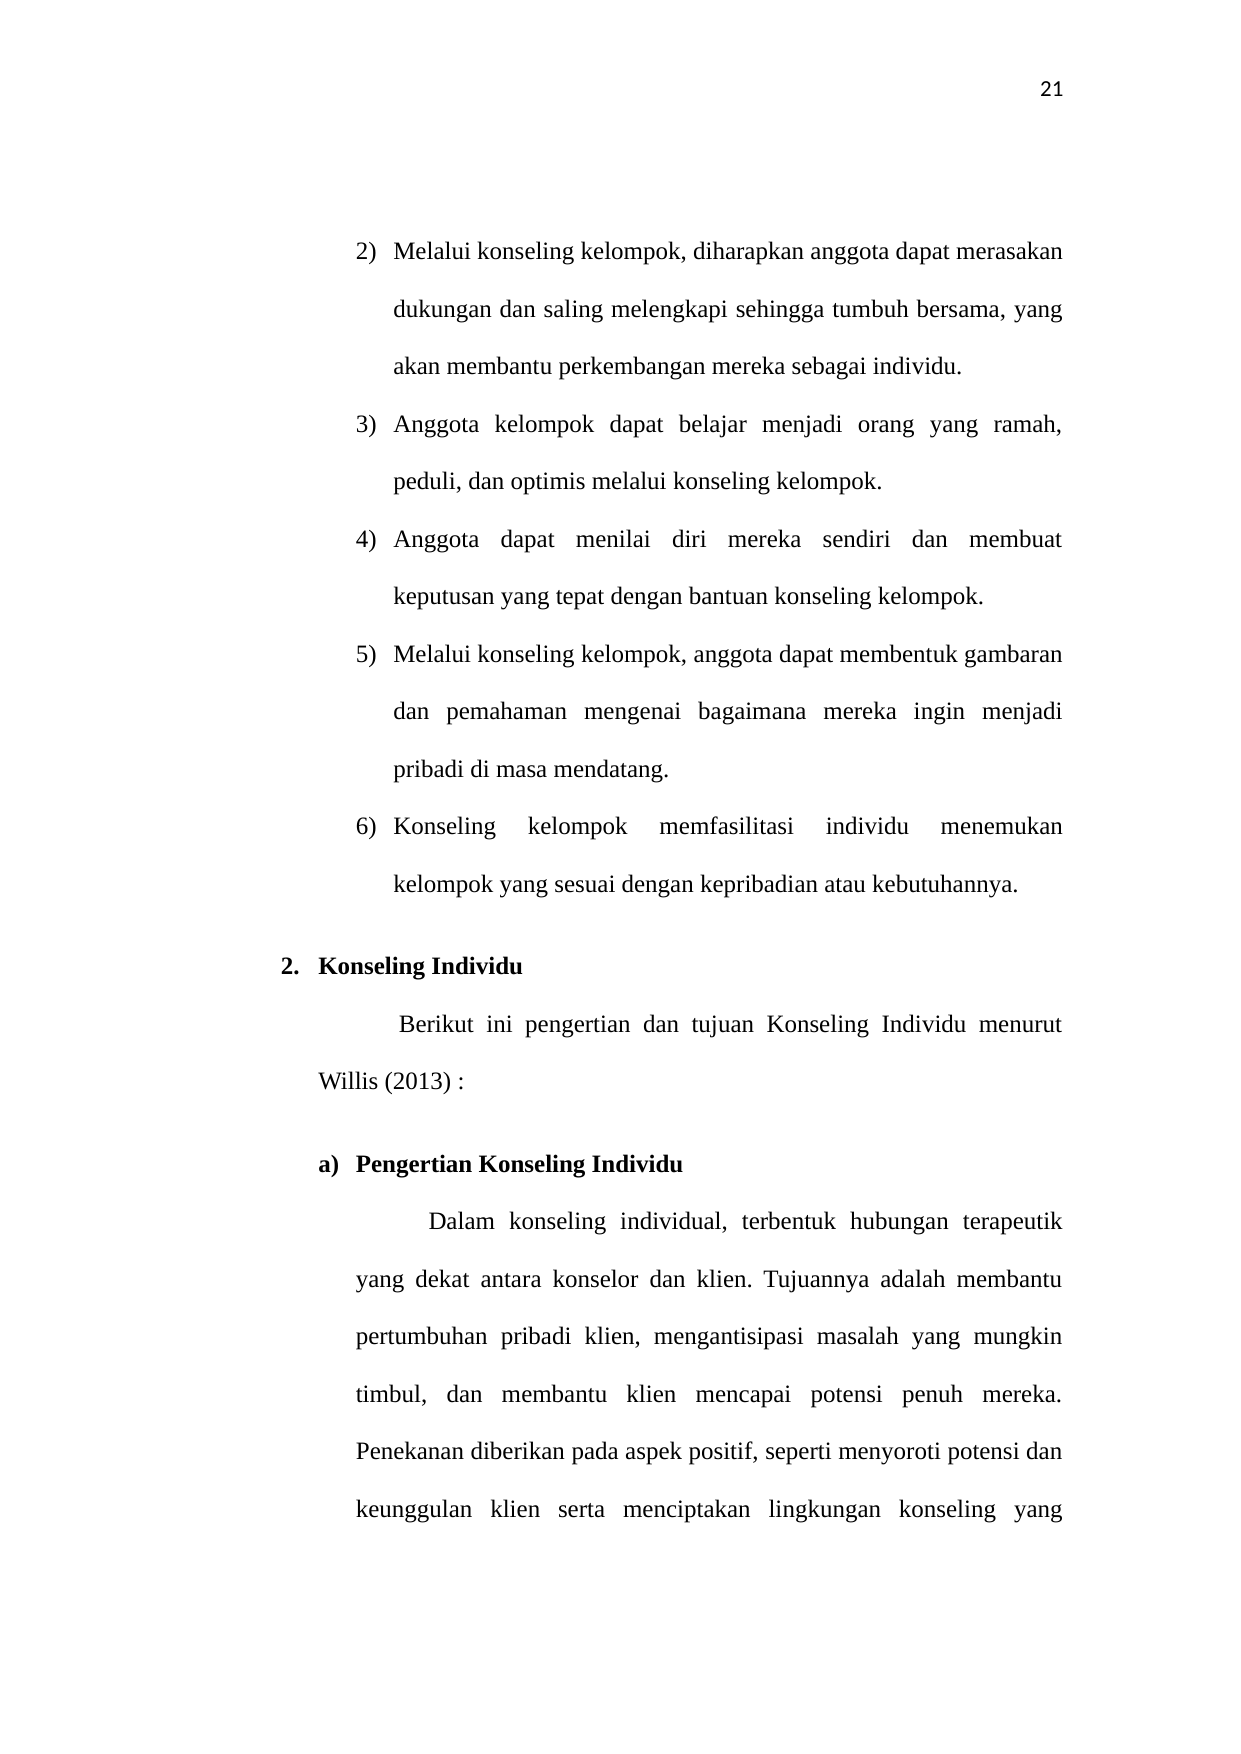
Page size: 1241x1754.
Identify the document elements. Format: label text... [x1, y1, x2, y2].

subtitle Pengertian Konseling Individu [318, 1149, 1063, 1177]
list Berikut ini pengertian dan tujuan Konseling Individu menurut Willis (2013) : [318, 1009, 1063, 1095]
subtitle Konseling Individu [281, 951, 1063, 980]
list Anggota kelompok dapat belajar menjadi orang yang ramah, peduli, dan optimis melalui konseling kelompok. [356, 409, 1063, 495]
list Konseling kelompok memfasilitasi individu menemukan kelompok yang sesuai dengan kepribadian atau kebutuhannya. [356, 811, 1063, 897]
list Melalui konseling kelompok, diharapkan anggota dapat merasakan dukungan dan saling melengkapi sehingga tumbuh bersama, yang akan membantu perkembangan mereka sebagai individu. [356, 236, 1063, 380]
list Anggota dapat menilai diri mereka sendiri dan membuat keputusan yang tepat dengan bantuan konseling kelompok. [356, 524, 1063, 610]
list Melalui konseling kelompok, anggota dapat membentuk gambaran dan pemahaman mengenai bagaimana mereka ingin menjadi pribadi di masa mendatang. [356, 639, 1063, 782]
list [356, 1206, 1063, 1522]
